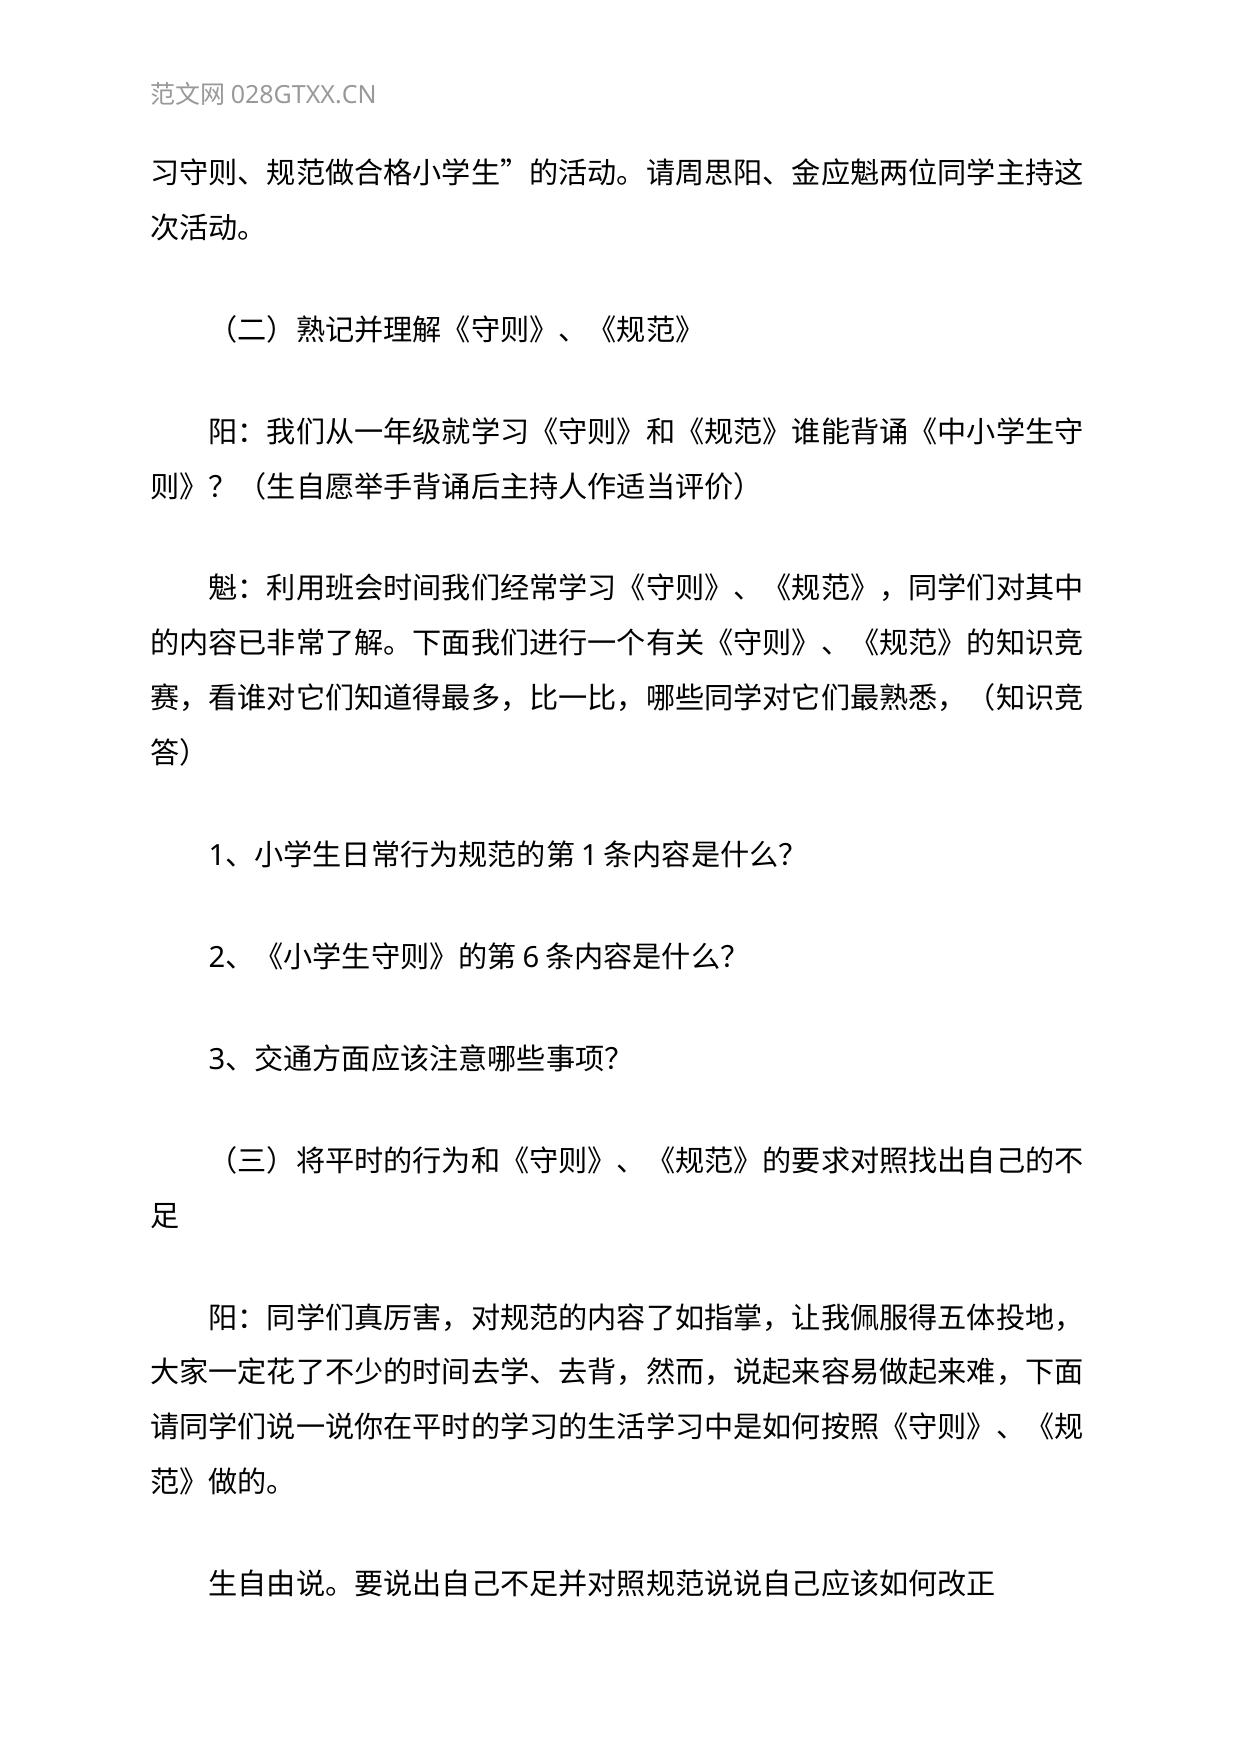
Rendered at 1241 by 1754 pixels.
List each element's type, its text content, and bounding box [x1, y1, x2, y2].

text 3、交通方面应该注意哪些事项？ [150, 1036, 1090, 1078]
text （三）将平时的行为和《守则》、《规范》的要求对照找出自己的不足 [150, 1137, 1090, 1235]
text 1、小学生日常行为规范的第1条内容是什么？ [150, 832, 1090, 874]
text 阳：我们从一年级就学习《守则》和《规范》谁能背诵《中小学生守则》？（生自愿举手背诵后主持人作适当评价） [150, 408, 1090, 506]
text 生自由说。要说出自己不足并对照规范说说自己应该如何改正 [150, 1561, 1090, 1603]
text 阳：同学们真厉害，对规范的内容了如指掌，让我佩服得五体投地，大家一定花了不少的时间去学、去背，然而，说起来容易做起来难，下面请同学们说一说你在平时的学习的生活学习中是如何按照《守则》、《规范》做的。 [150, 1294, 1090, 1501]
text 2、《小学生守则》的第6条内容是什么？ [150, 933, 1090, 976]
text （二）熟记并理解《守则》、《规范》 [150, 307, 1090, 349]
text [150, 150, 1090, 247]
text 魁：利用班会时间我们经常学习《守则》、《规范》，同学们对其中的内容已非常了解。下面我们进行一个有关《守则》、《规范》的知识竞赛，看谁对它们知道得最多，比一比，哪些同学对它们最熟悉，（知识竞答） [150, 565, 1090, 772]
